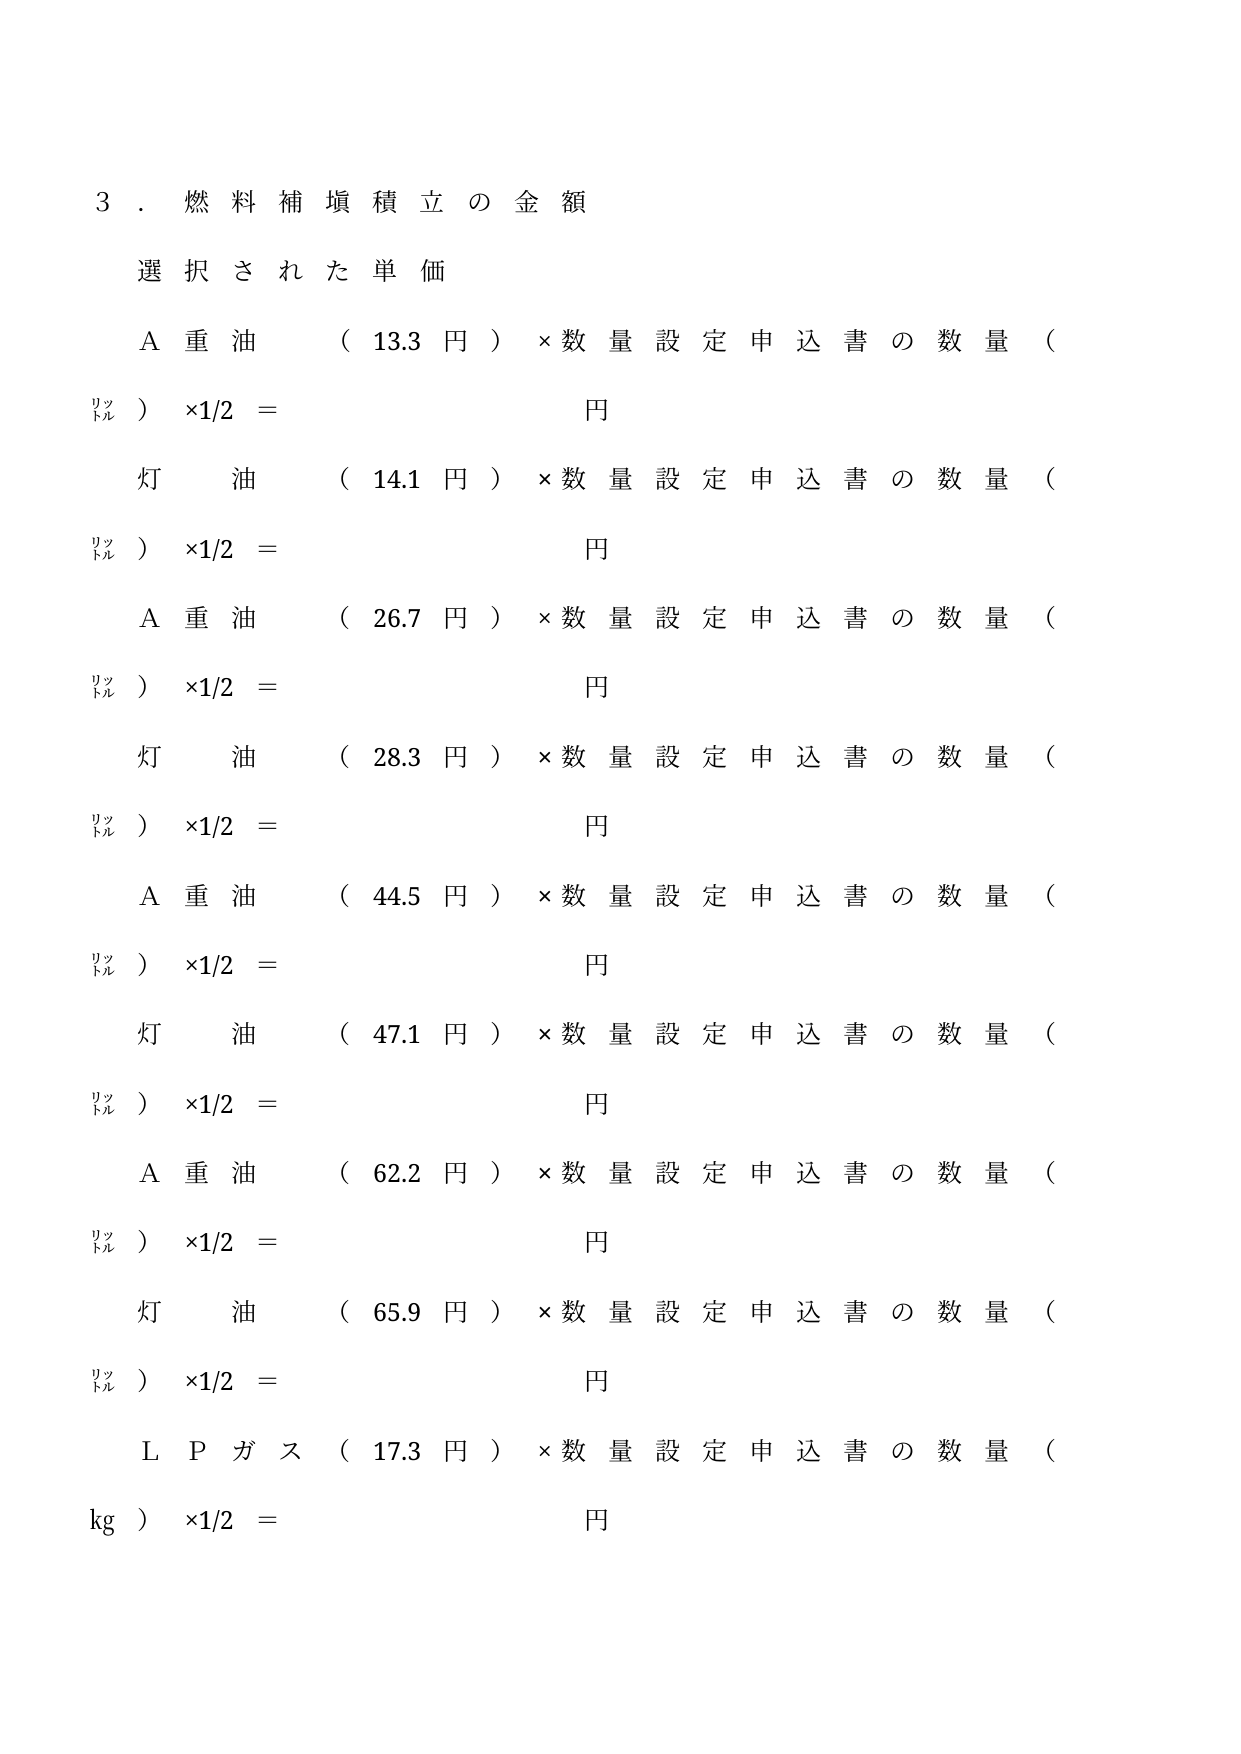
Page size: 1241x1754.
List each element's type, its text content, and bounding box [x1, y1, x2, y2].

text ３．燃料補塡積立の金額 [90, 166, 1150, 235]
text 選択された単価 [90, 235, 1150, 304]
text 灯 油 （14.1円）×数量設定申込書の数量（ ㍑）×1/2＝ 円 [90, 443, 1150, 582]
text Ａ重油 （62.2円）×数量設定申込書の数量（ ㍑）×1/2＝ 円 [90, 1137, 1150, 1276]
text 灯 油 （47.1円）×数量設定申込書の数量（ ㍑）×1/2＝ 円 [90, 998, 1150, 1137]
text ＬＰガス（17.3円）×数量設定申込書の数量（ ㎏）×1/2＝ 円 [90, 1414, 1150, 1553]
text Ａ重油 （13.3円）×数量設定申込書の数量（ ㍑）×1/2＝ 円 [90, 304, 1150, 443]
text Ａ重油 （26.7円）×数量設定申込書の数量（ ㍑）×1/2＝ 円 [90, 582, 1150, 721]
text 灯 油 （65.9円）×数量設定申込書の数量（ ㍑）×1/2＝ 円 [90, 1276, 1150, 1414]
text Ａ重油 （44.5円）×数量設定申込書の数量（ ㍑）×1/2＝ 円 [90, 859, 1150, 998]
text 灯 油 （28.3円）×数量設定申込書の数量（ ㍑）×1/2＝ 円 [90, 721, 1150, 859]
